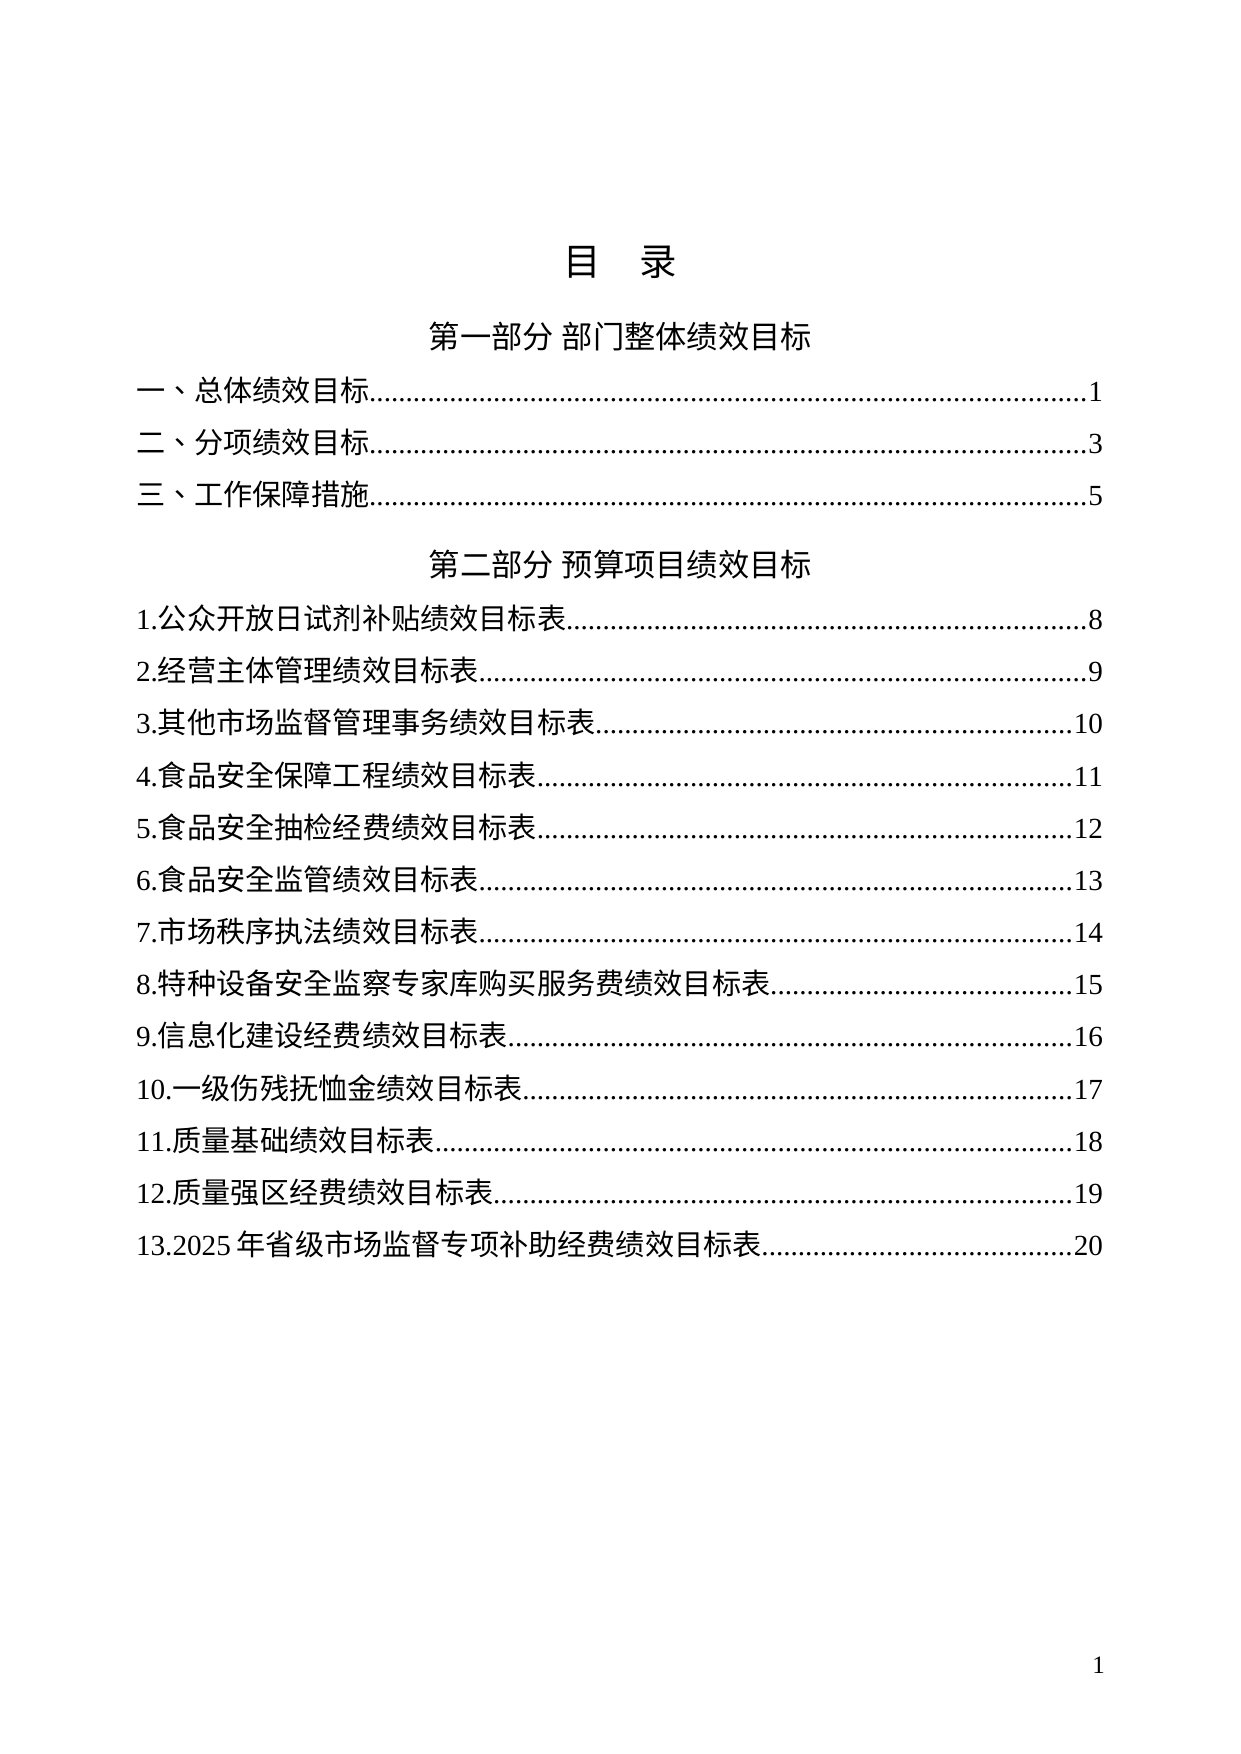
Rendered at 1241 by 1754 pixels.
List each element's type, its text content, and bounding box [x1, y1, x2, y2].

text 12.质量强区经费绩效目标表 19 [136, 1172, 1104, 1212]
text 第二部分 预算项目绩效目标 [136, 543, 1104, 586]
text 二、分项绩效目标 3 [136, 422, 1104, 462]
text 8.特种设备安全监察专家库购买服务费绩效目标表 15 [136, 963, 1104, 1003]
text 一、总体绩效目标 1 [136, 370, 1104, 410]
text 第一部分 部门整体绩效目标 [136, 315, 1104, 358]
text 10.一级伤残抚恤金绩效目标表 17 [136, 1068, 1104, 1108]
text 4.食品安全保障工程绩效目标表 11 [136, 755, 1104, 794]
text 2.经营主体管理绩效目标表 9 [136, 650, 1104, 690]
text 6.食品安全监管绩效目标表 13 [136, 859, 1104, 899]
text 3.其他市场监督管理事务绩效目标表 10 [136, 703, 1104, 742]
text 5.食品安全抽检经费绩效目标表 12 [136, 807, 1104, 847]
text 11.质量基础绩效目标表 18 [136, 1120, 1104, 1160]
text 7.市场秩序执法绩效目标表 14 [136, 911, 1104, 951]
text 9.信息化建设经费绩效目标表 16 [136, 1016, 1104, 1055]
text 目 录 [136, 235, 1104, 286]
text 13.2025年省级市场监督专项补助经费绩效目标表 20 [136, 1224, 1104, 1264]
text 三、工作保障措施 5 [136, 475, 1104, 514]
text 1.公众开放日试剂补贴绩效目标表 8 [136, 598, 1104, 638]
